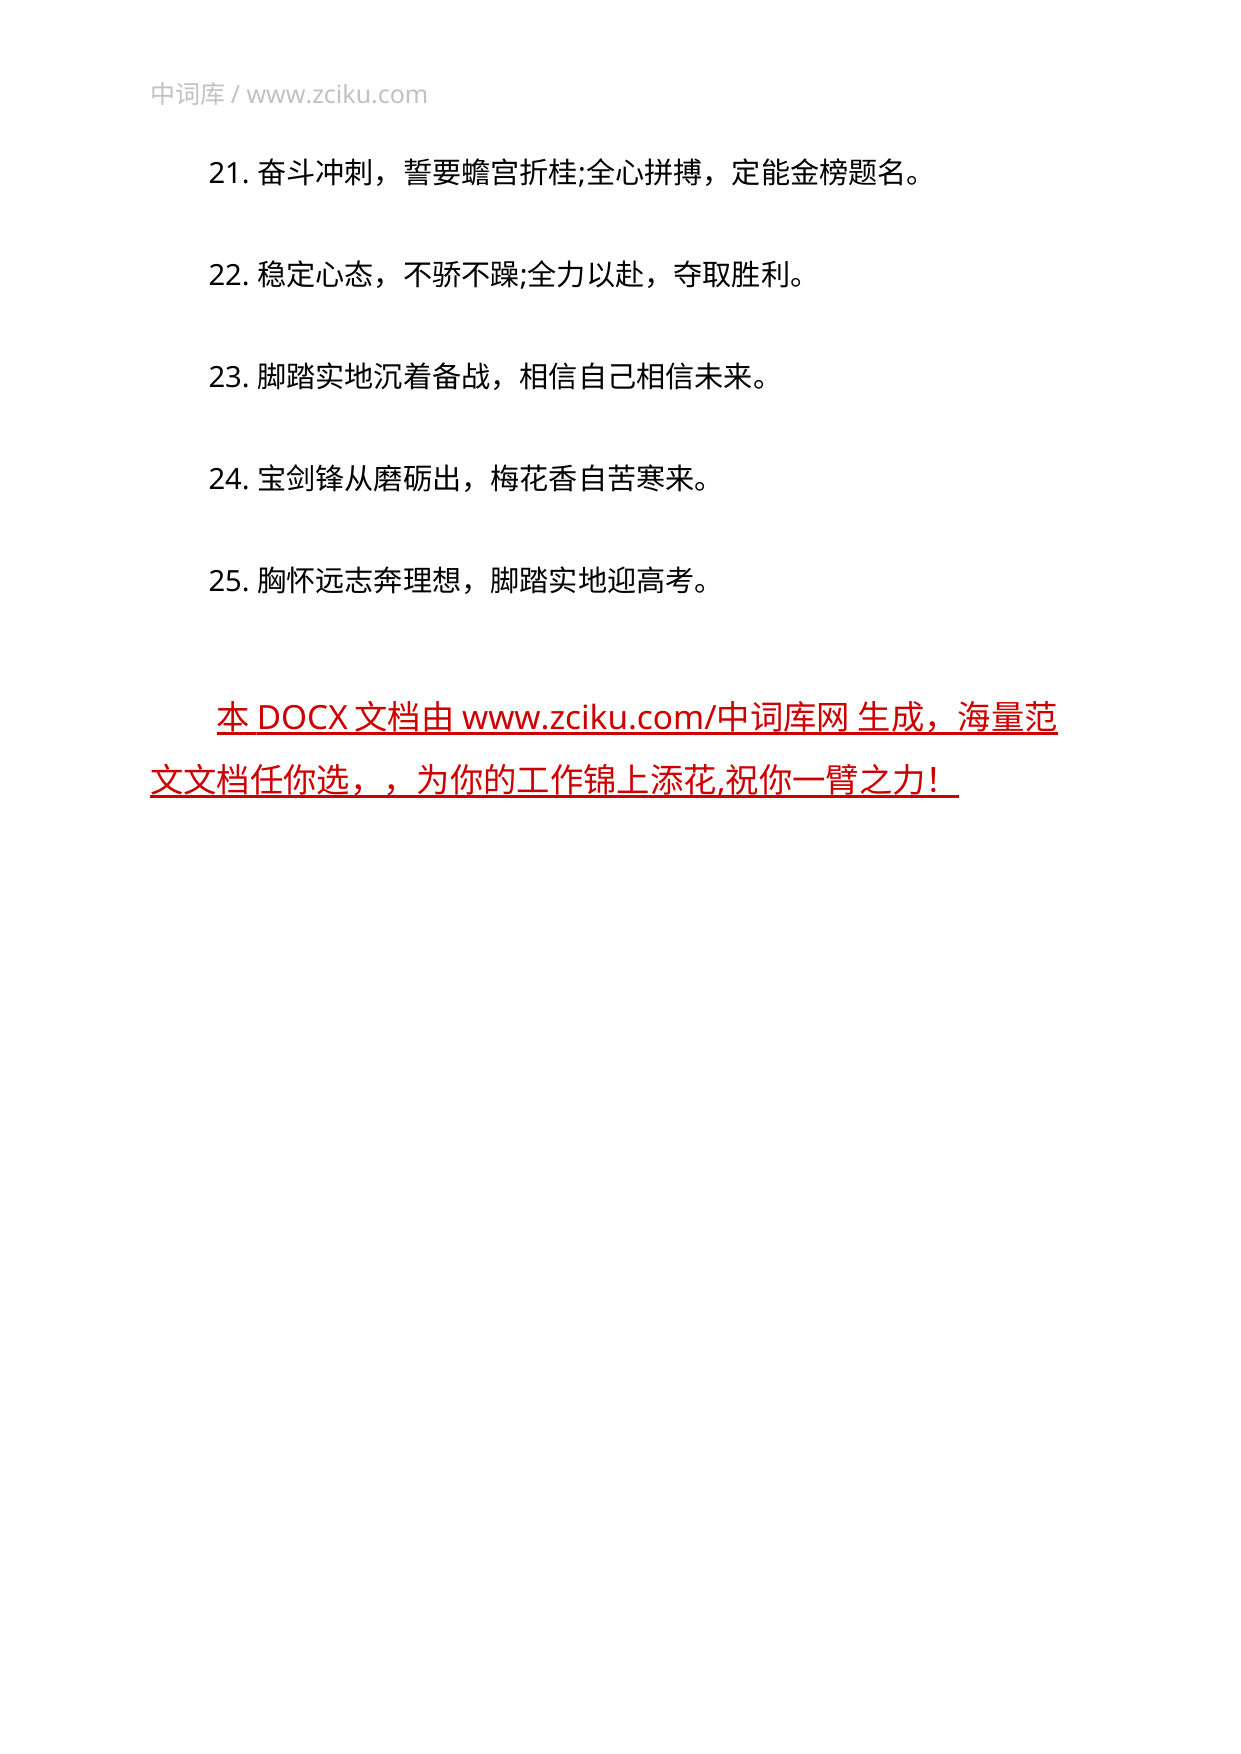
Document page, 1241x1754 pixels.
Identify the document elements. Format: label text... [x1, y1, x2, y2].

text 24. 宝剑锋从磨砺出，梅花香自苦寒来。 [150, 456, 1090, 498]
text 25. 胸怀远志奔理想，脚踏实地迎高考。 [150, 558, 1090, 600]
text 21. 奋斗冲刺，誓要蟾宫折桂;全心拼搏，定能金榜题名。 [150, 150, 1090, 192]
text 23. 脚踏实地沉着备战，相信自己相信未来。 [150, 354, 1090, 396]
text 本DOCX文档由 www.zciku.com/中词库网 生成，海量范文文档任你选，，为你的工作锦上添花,祝你一臂之力！ [150, 691, 1090, 802]
text 22. 稳定心态，不骄不躁;全力以赴，夺取胜利。 [150, 252, 1090, 294]
